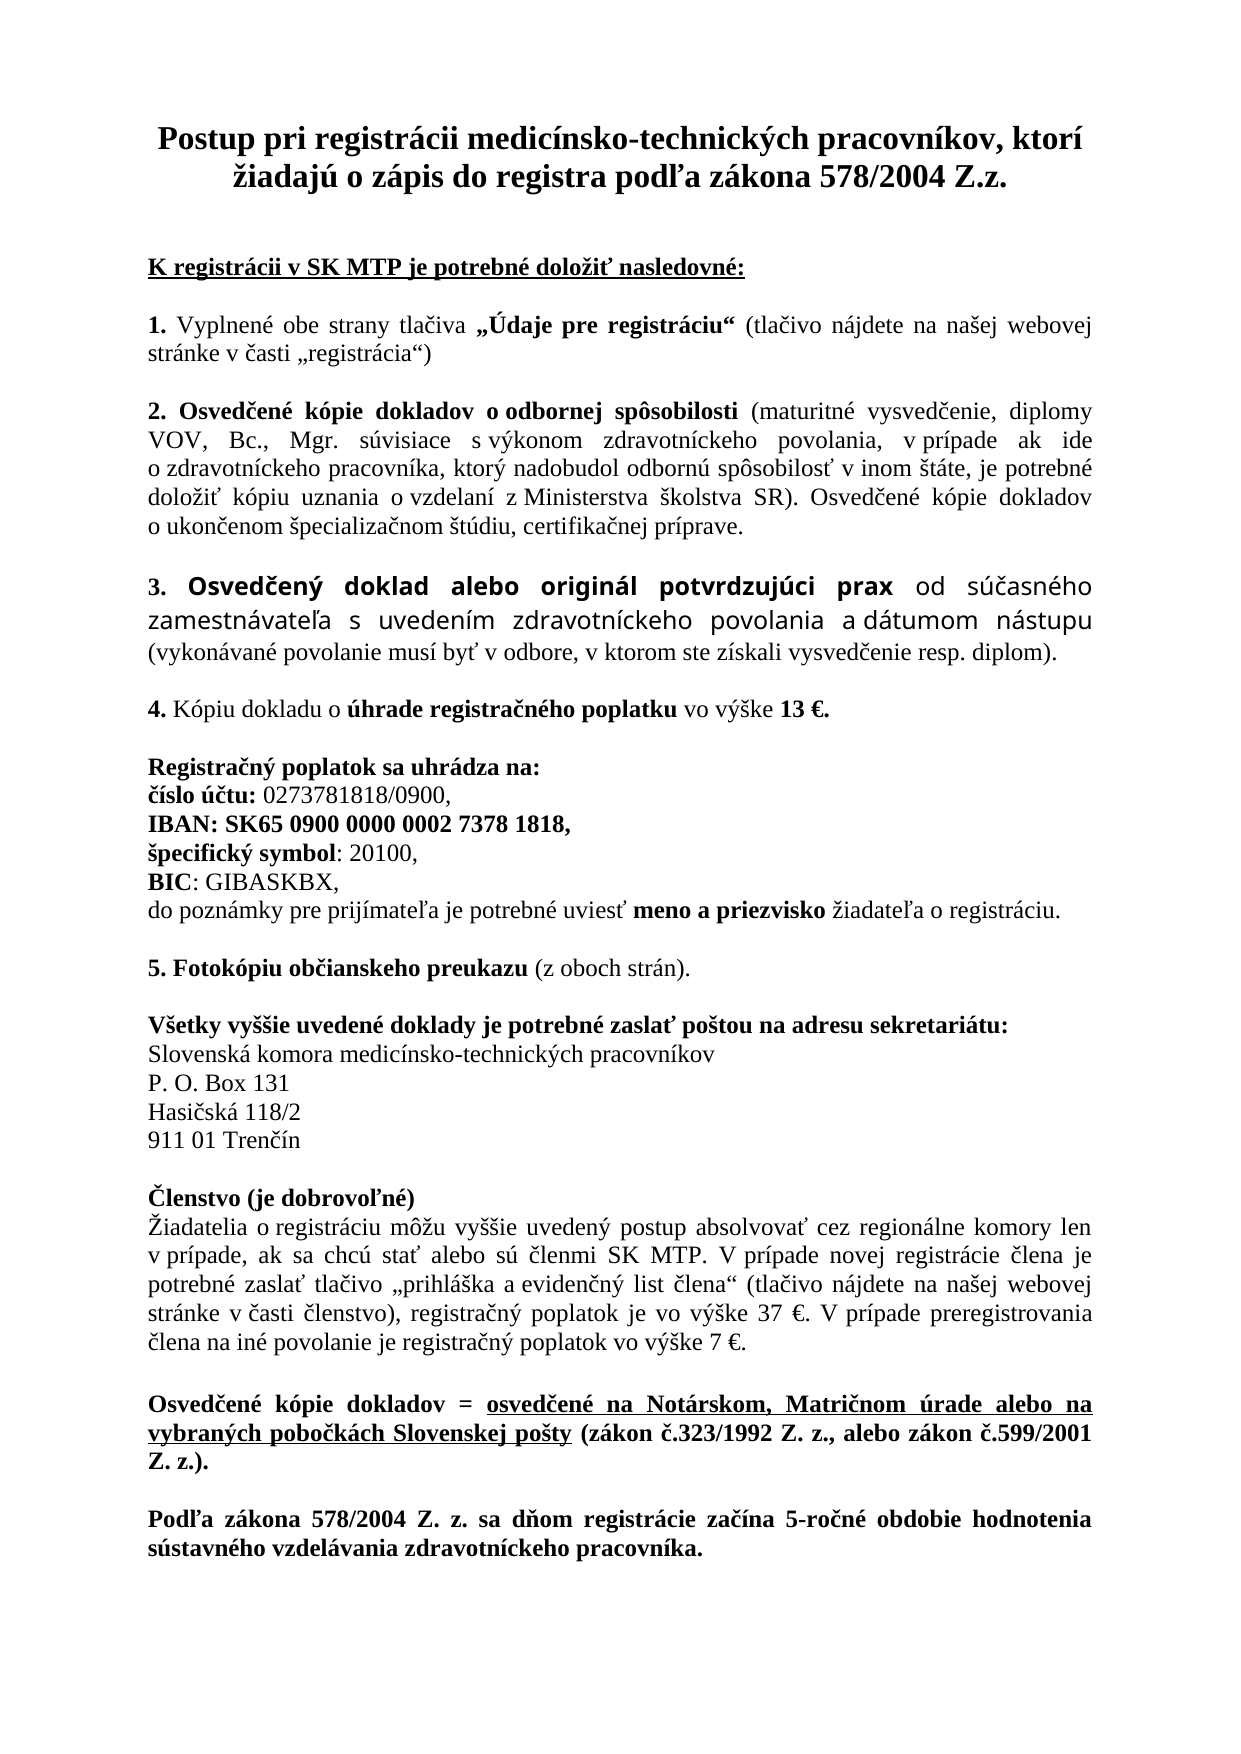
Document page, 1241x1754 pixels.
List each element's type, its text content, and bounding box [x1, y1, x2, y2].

text číslo účtu: 0273781818/0900, [148, 780, 1093, 809]
text Členstvo (je dobrovoľné) [148, 1183, 1093, 1212]
text špecifický symbol: 20100, [148, 838, 1093, 867]
text Žiadatelia o registráciu môžu vyššie uvedený postup absolvovať cez regionálne komory len v prípade, ak sa chcú stať alebo sú členmi SK MTP. V prípade novej registrácie člena je potrebné zaslať tlačivo „prihláška a evidenčný list člena“ (tlačivo nájdete na našej webovej stránke v časti členstvo), registračný poplatok je vo výške 37 €. V prípade preregistrovania člena na iné povolanie je registračný poplatok vo výške 7 €. [148, 1212, 1093, 1355]
text Osvedčené kópie dokladov = osvedčené na Notárskom, Matričnom úrade alebo na vybraných pobočkách Slovenskej pošty (zákon č.323/1992 Z. z., alebo zákon č.599/2001 Z. z.). [148, 1389, 1093, 1475]
text P. O. Box 131 [148, 1068, 1093, 1097]
text 911 01 Trenčín [148, 1125, 1093, 1154]
text 4. Kópiu dokladu o úhrade registračného poplatku vo výške 13 €. [148, 694, 1093, 723]
text Hasičská 118/2 [148, 1097, 1093, 1125]
text Postup pri registrácii medicínsko-technických pracovníkov, ktorí žiadajú o zápis do registra podľa zákona 578/2004 Z.z. [148, 118, 1093, 195]
text BIC: GIBASKBX, [148, 867, 1093, 895]
text Registračný poplatok sa uhrádza na: [148, 752, 1093, 780]
text 2. Osvedčené kópie dokladov o odbornej spôsobilosti (maturitné vysvedčenie, diplomy VOV, Bc., Mgr. súvisiace s výkonom zdravotníckeho povolania, v prípade ak ide o zdravotníckeho pracovníka, ktorý nadobudol odbornú spôsobilosť v inom štáte, je potrebné doložiť kópiu uznania o vzdelaní z Ministerstva školstva SR). Osvedčené kópie dokladov o ukončenom špecializačnom štúdiu, certifikačnej príprave. [148, 396, 1093, 540]
text 1. Vyplnené obe strany tlačiva „Údaje pre registráciu“ (tlačivo nájdete na našej webovej stránke v časti „registrácia“) [148, 310, 1093, 367]
text 3. Osvedčený doklad alebo originál potvrdzujúci prax od súčasného zamestnávateľa s uvedením zdravotníckeho povolania a dátumom nástupu (vykonávané povolanie musí byť v odbore, v ktorom ste získali vysvedčenie resp. diplom). [148, 568, 1093, 665]
text Podľa zákona 578/2004 Z. z. sa dňom registrácie začína 5-ročné obdobie hodnotenia sústavného vzdelávania zdravotníckeho pracovníka. [148, 1504, 1093, 1561]
text Všetky vyššie uvedené doklady je potrebné zaslať poštou na adresu sekretariátu: [148, 1010, 1093, 1039]
text 5. Fotokópiu občianskeho preukazu (z oboch strán). [148, 953, 1093, 982]
text IBAN: SK65 0900 0000 0002 7378 1818, [148, 809, 1093, 838]
text do poznámky pre prijímateľa je potrebné uviesť meno a priezvisko žiadateľa o registráciu. [148, 895, 1093, 924]
text Slovenská komora medicínsko-technických pracovníkov [148, 1039, 1093, 1068]
text K registrácii v SK MTP je potrebné doložiť nasledovné: [148, 252, 1093, 281]
